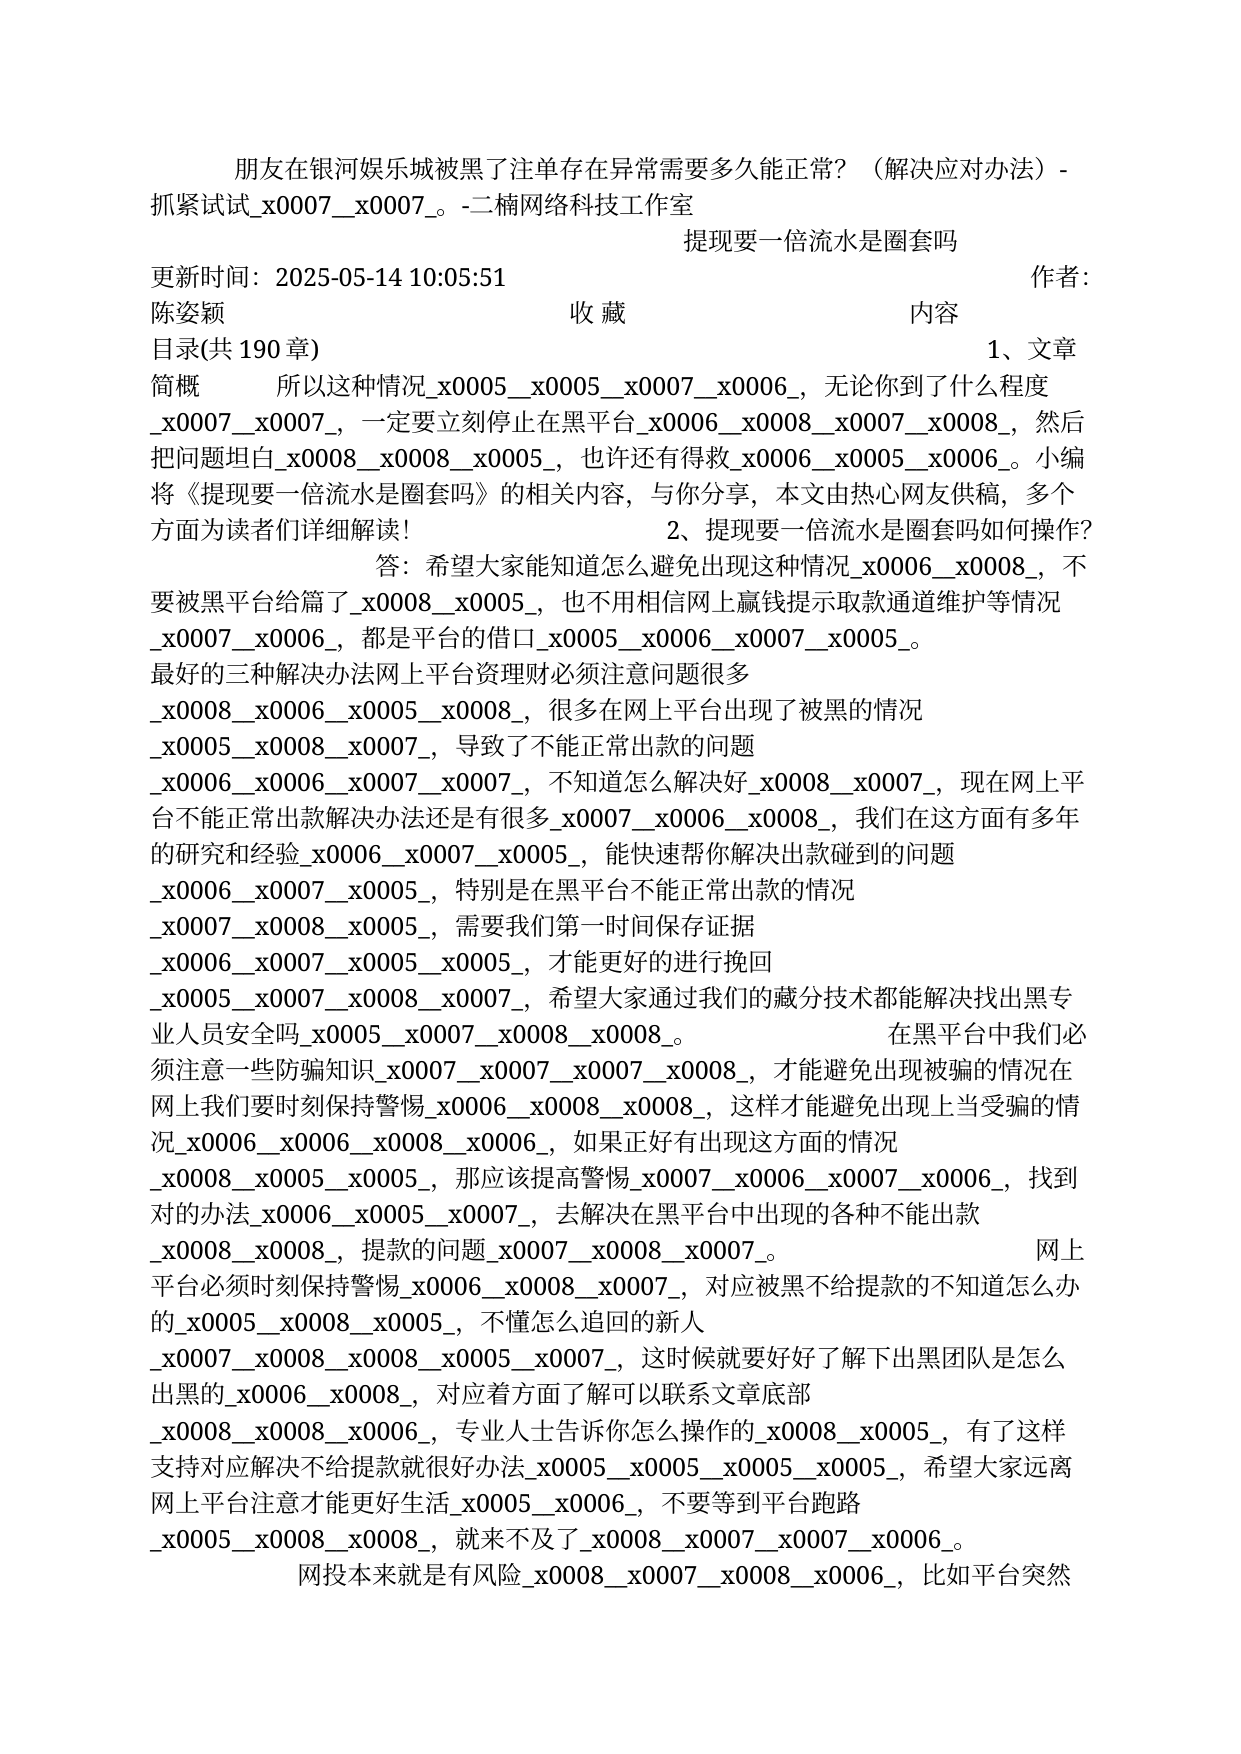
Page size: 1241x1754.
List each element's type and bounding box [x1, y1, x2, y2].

text [150, 150, 1090, 1591]
